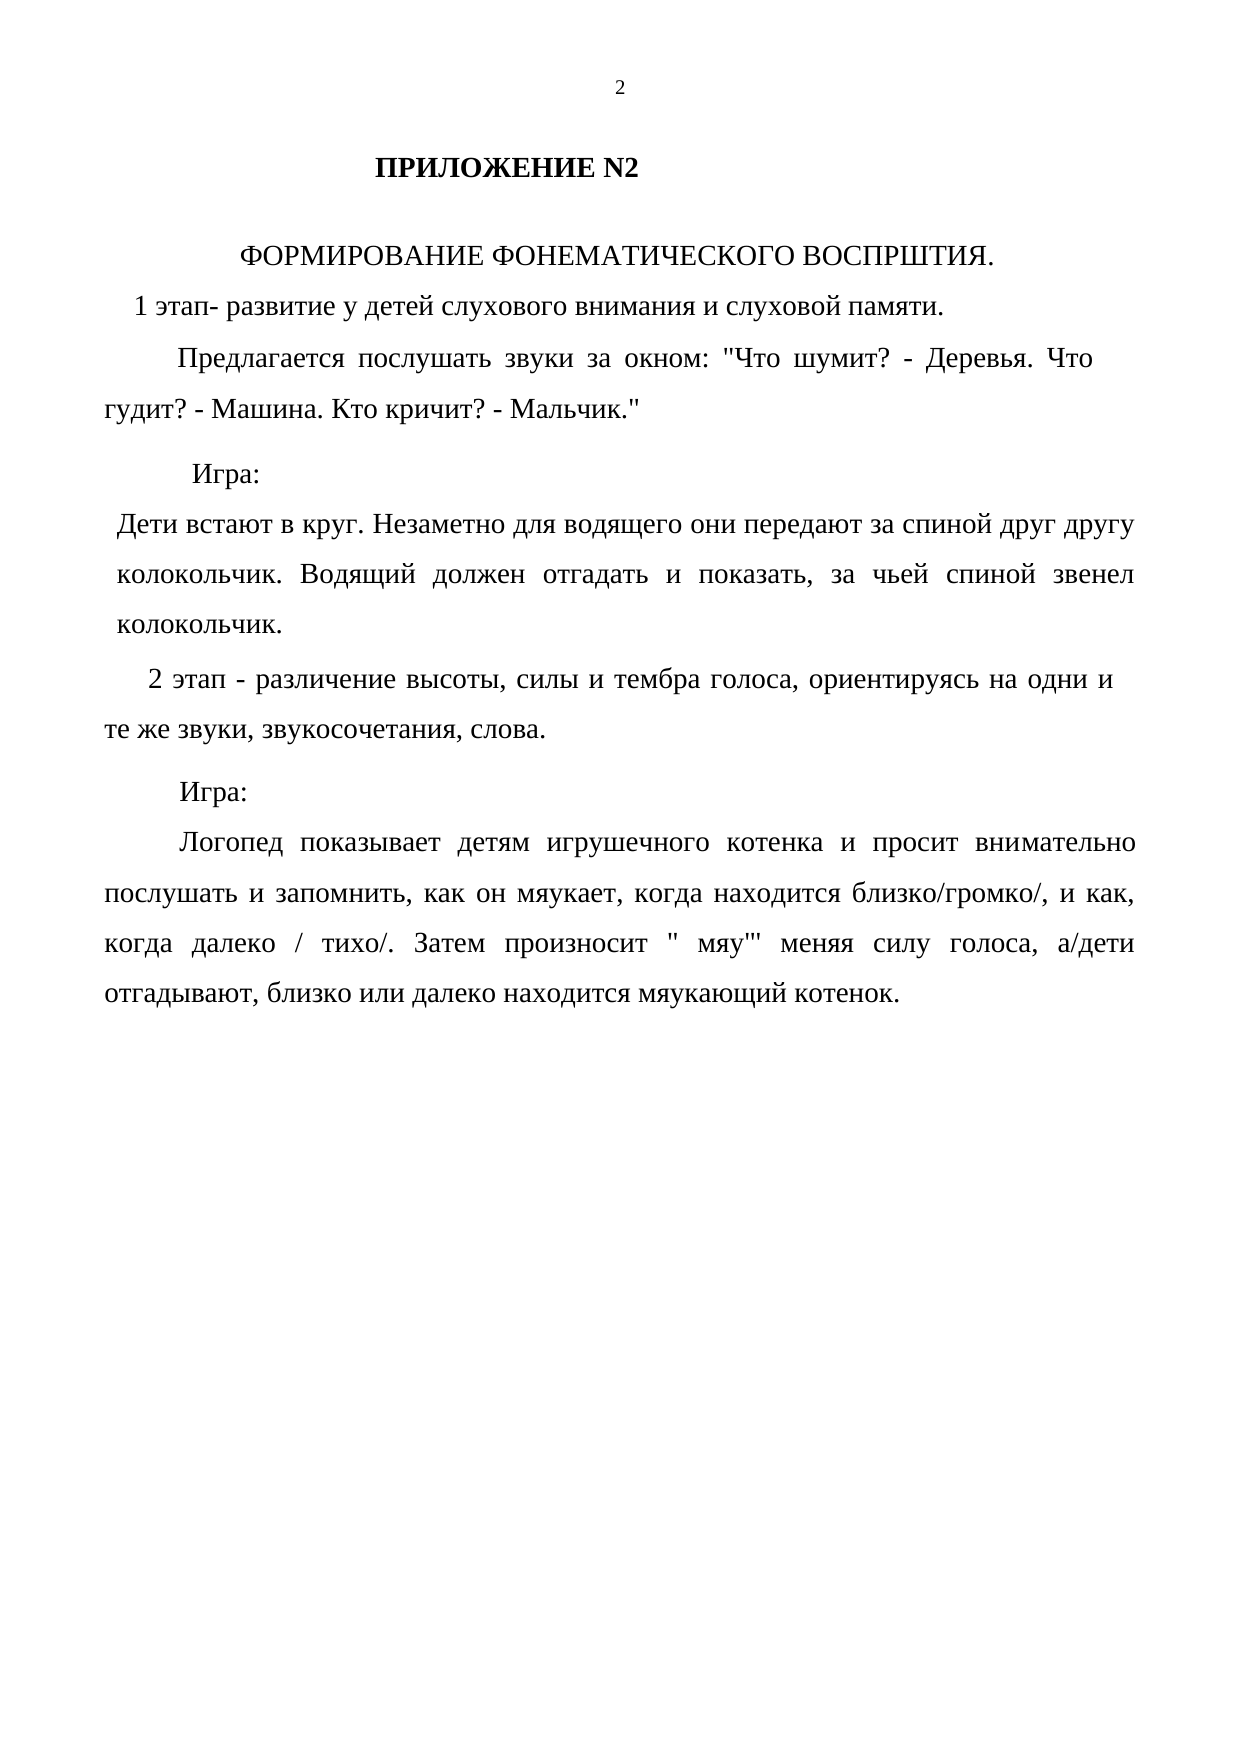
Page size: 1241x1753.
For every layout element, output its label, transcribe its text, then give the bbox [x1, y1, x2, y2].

text Предлагается послушать звуки за окном: "Что шумит? - Деревья. Что гудит? - Машина. Кто кричит? - Мальчик." [104, 341, 1094, 424]
text Игра: [104, 774, 1136, 808]
text Дети встают в круг. Незаметно для водящего они передают за спиной друг другу колокольчик. Водящий должен отгадать и показать, за чьей спиной звенел колокольчик. [117, 506, 1136, 640]
text ПРИЛОЖЕНИЕ N2 [375, 150, 1136, 183]
text Игра: [192, 456, 1136, 489]
text ФОРМИРОВАНИЕ ФОНЕМАТИЧЕСКОГО ВОСПРШТИЯ. [104, 238, 1136, 271]
text 1 этап- развитие у детей слухового внимания и слуховой памяти. [104, 288, 1136, 322]
text Логопед показывает детям игрушечного котенка и просит внимательно послушать и запомнить, как он мяукает, когда находится близко/громко/, и как, когда далеко / тихо/. Затем произносит " мяу"' меняя силу голоса, а/дети отгадывают, близко или далеко находится мяукающий котенок. [104, 824, 1136, 1009]
text 2 этап - различение высоты, силы и тембра голоса, ориентируясь на одни и те же звуки, звукосочетания, слова. [104, 661, 1115, 745]
